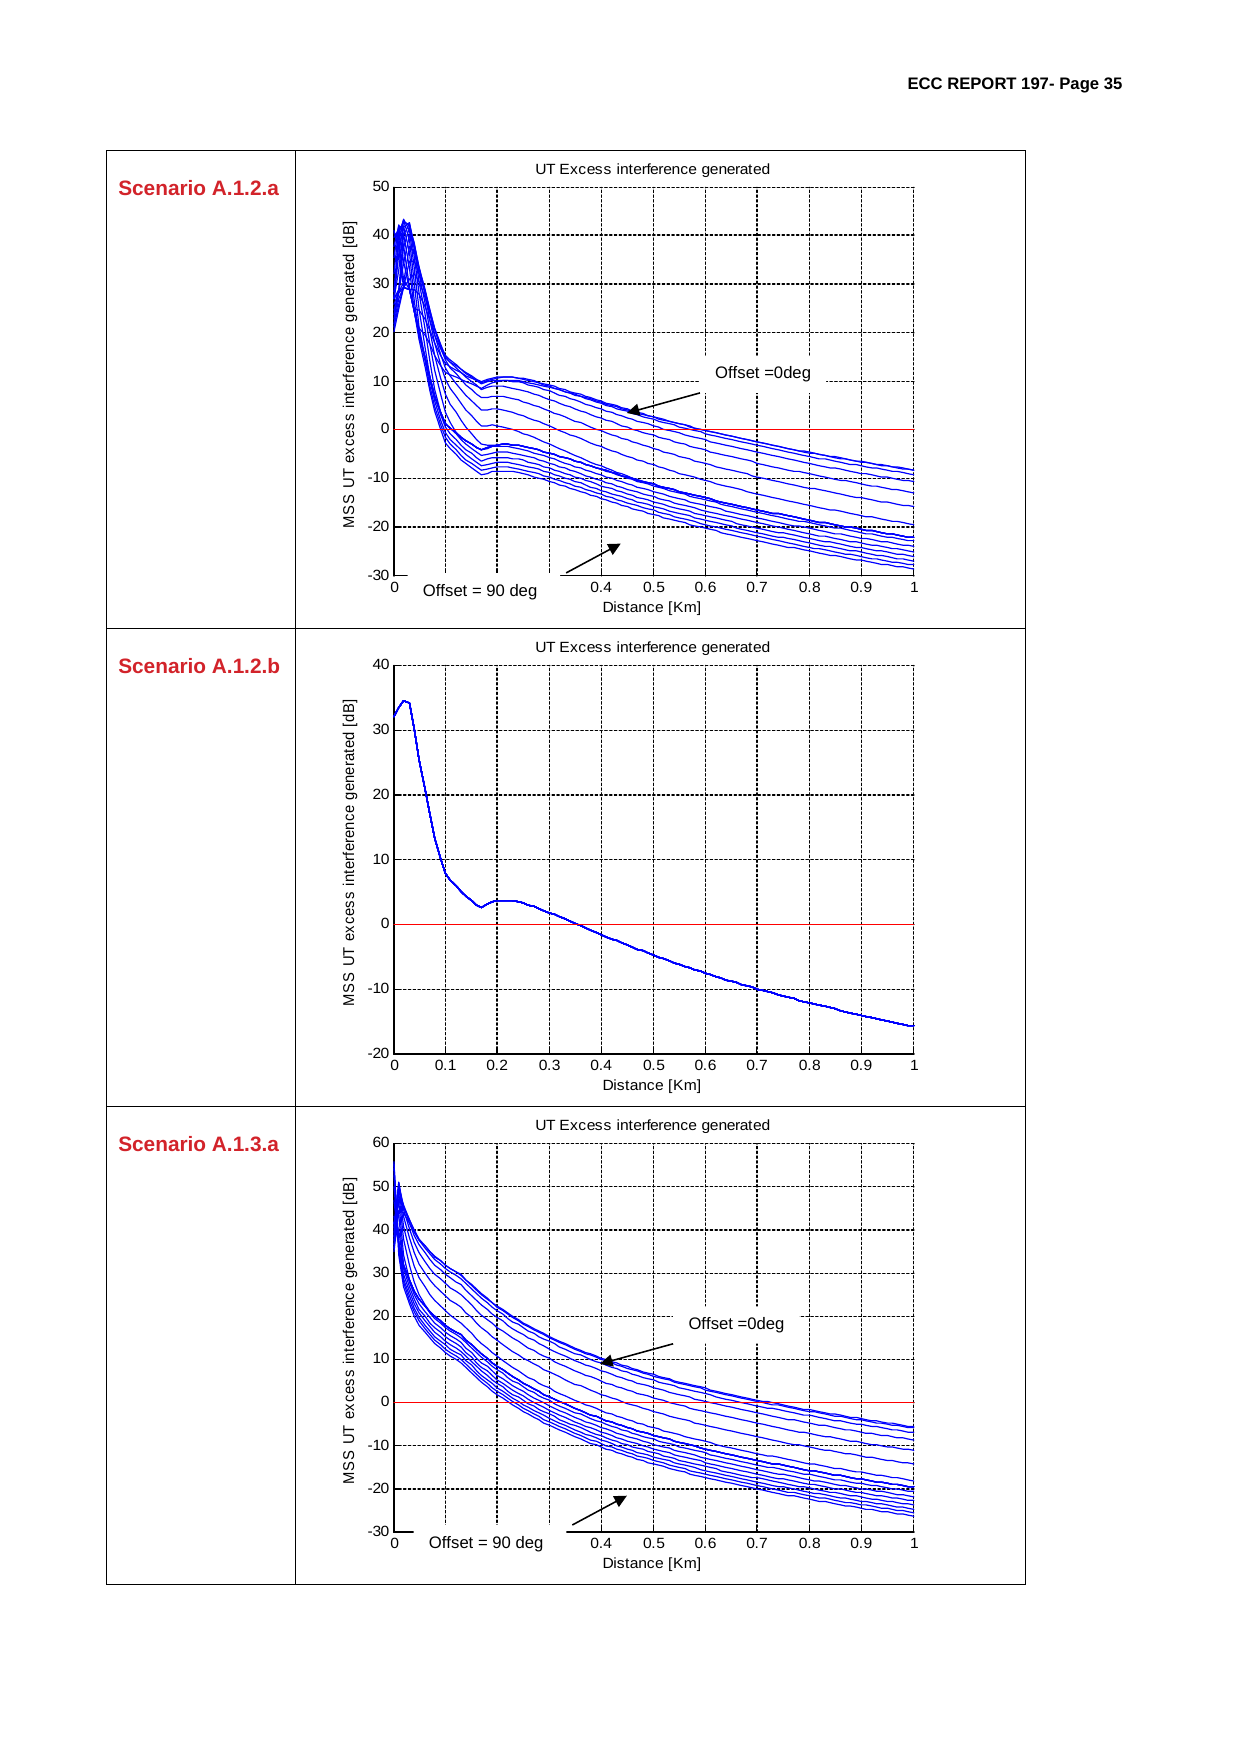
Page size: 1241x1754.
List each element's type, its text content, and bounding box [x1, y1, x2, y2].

table_cell Scenario A.1.3.a [107, 1107, 295, 1584]
table_cell [296, 629, 1025, 1106]
table_cell Scenario A.1.2.b [107, 629, 295, 1106]
table_cell Scenario A.1.2.a [107, 151, 295, 628]
table_cell [296, 1107, 1025, 1584]
table_cell [296, 151, 1025, 628]
